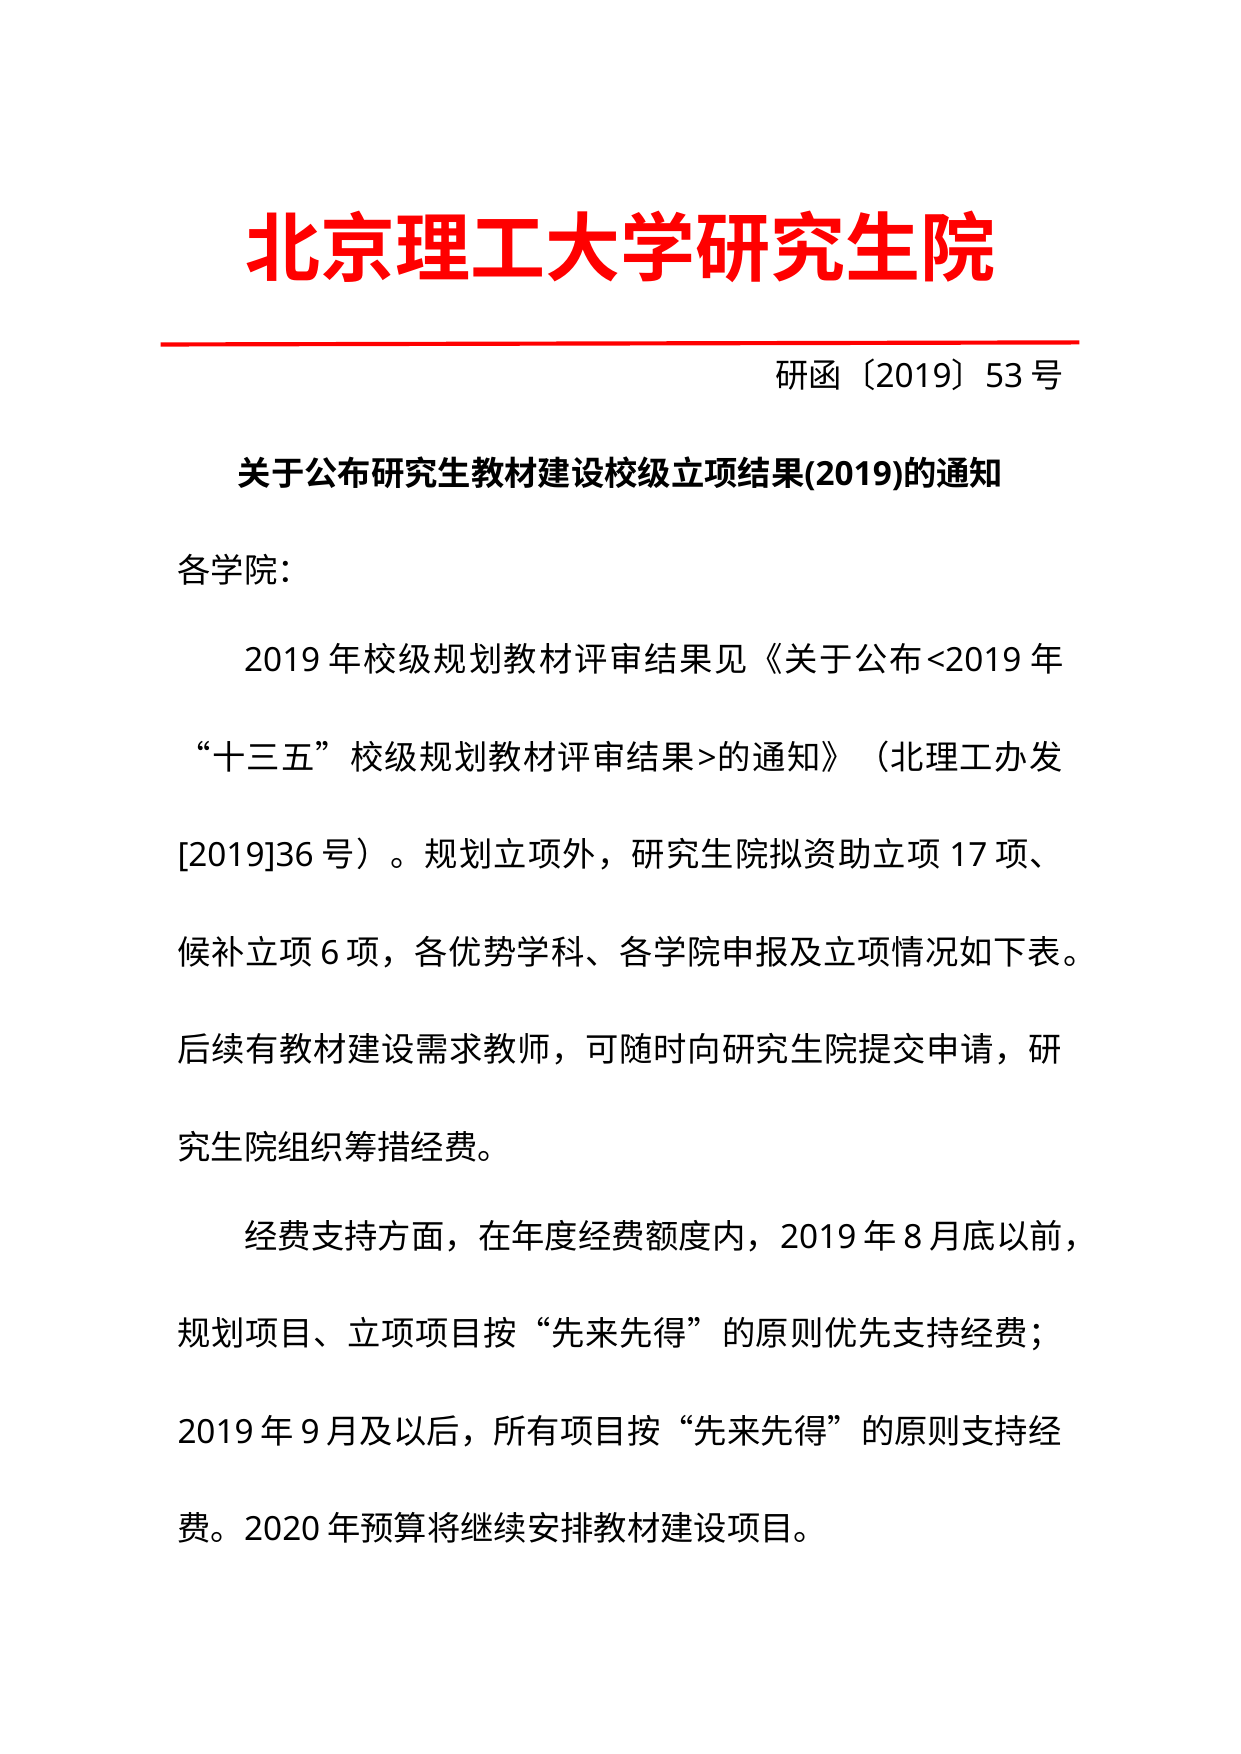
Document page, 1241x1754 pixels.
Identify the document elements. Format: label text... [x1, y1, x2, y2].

text 研函〔2019〕53号 [177, 345, 1063, 406]
text 各学院： [177, 536, 1063, 601]
text 关于公布研究生教材建设校级立项结果(2019)的通知 [177, 438, 1063, 503]
text 经费支持方面，在年度经费额度内，2019年8月底以前，规划项目、立项项目按“先来先得”的原则优先支持经费；2019年9月及以后，所有项目按“先来先得”的原则支持经费。2020年预算将继续安排教材建设项目。 [177, 1201, 1063, 1559]
text 北京理工大学研究生院 [177, 178, 1063, 308]
text 2019年校级规划教材评审结果见《关于公布<2019年“十三五”校级规划教材评审结果>的通知》（北理工办发[2019]36号）。规划立项外，研究生院拟资助立项17项、候补立项6项，各优势学科、各学院申报及立项情况如下表。后续有教材建设需求教师，可随时向研究生院提交申请，研究生院组织筹措经费。 [177, 625, 1063, 1177]
